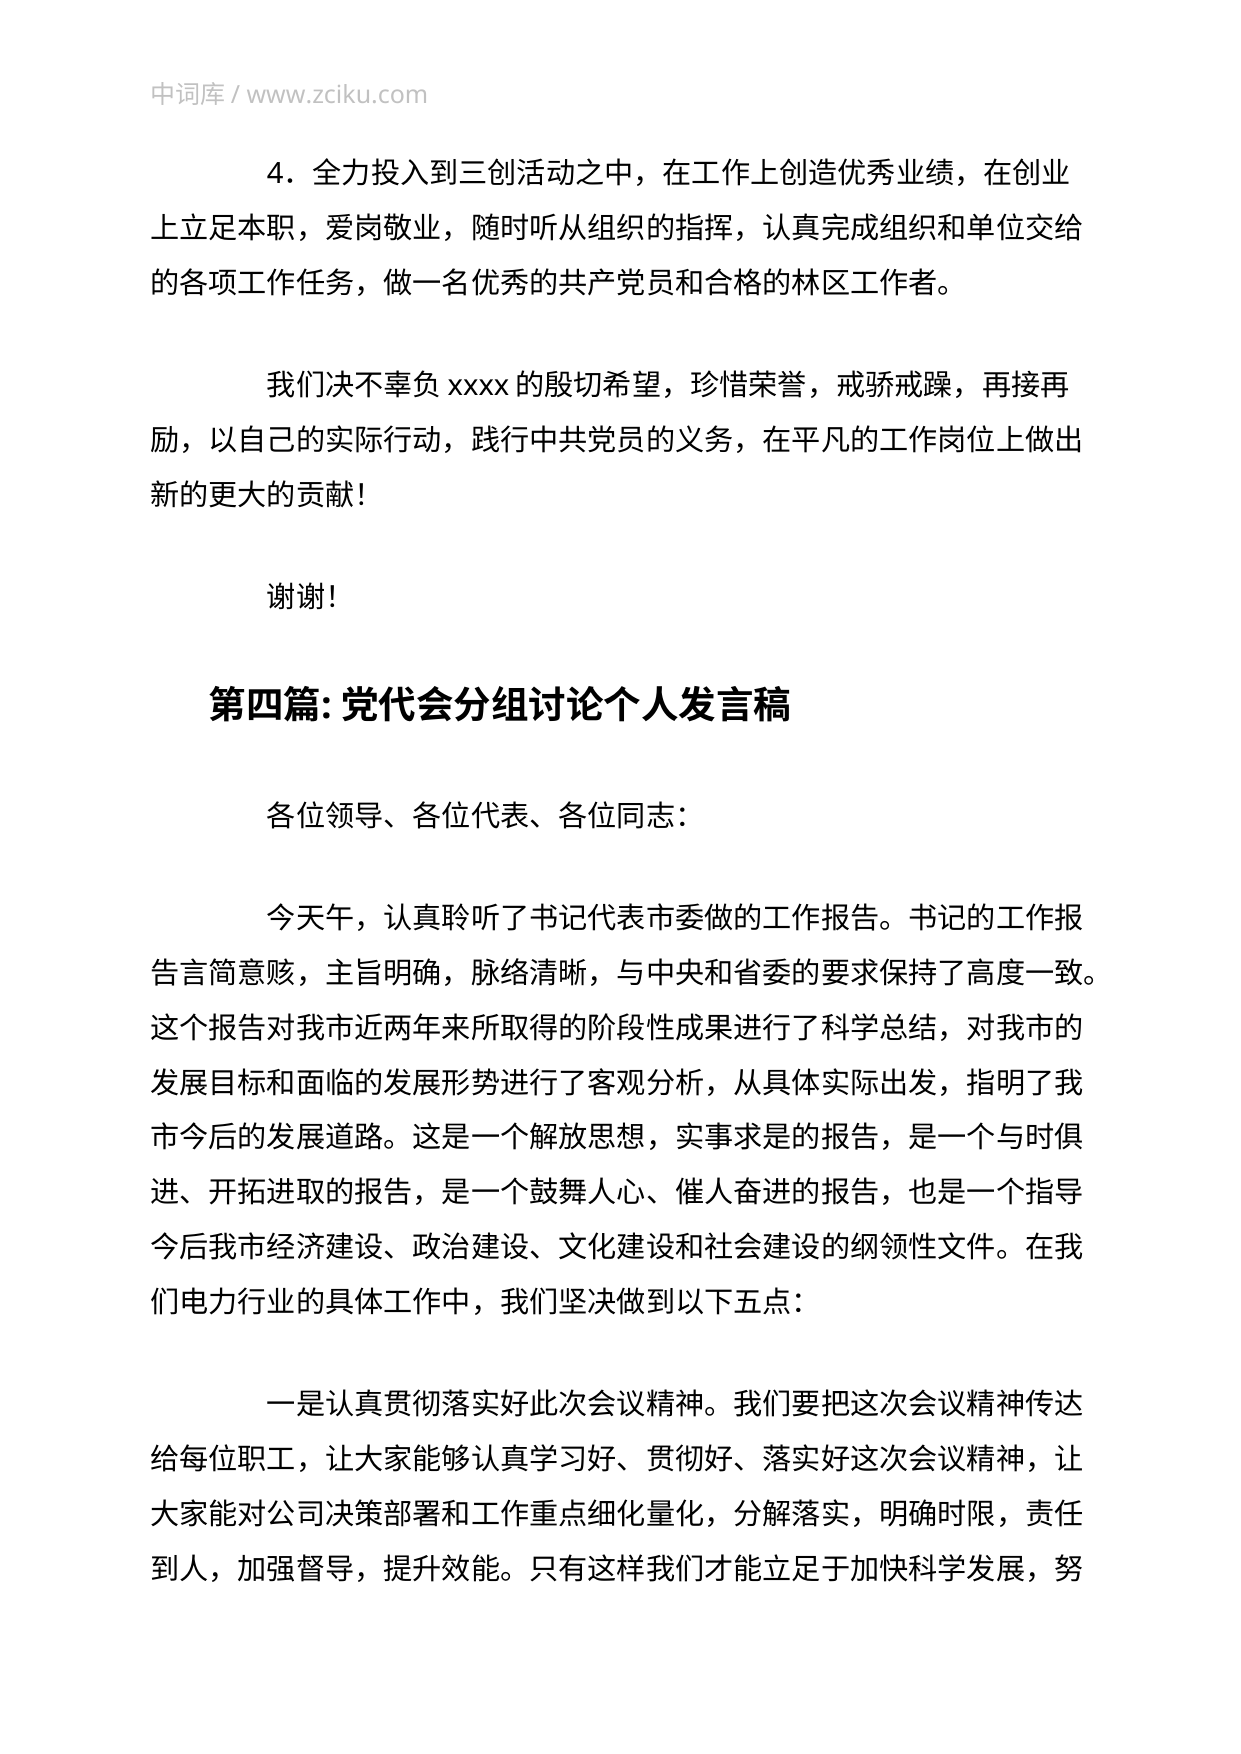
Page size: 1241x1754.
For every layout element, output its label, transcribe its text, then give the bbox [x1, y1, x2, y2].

text 今天午，认真聆听了书记代表市委做的工作报告。书记的工作报告言简意赅，主旨明确，脉络清晰，与中央和省委的要求保持了高度一致。这个报告对我市近两年来所取得的阶段性成果进行了科学总结，对我市的发展目标和面临的发展形势进行了客观分析，从具体实际出发，指明了我市今后的发展道路。这是一个解放思想，实事求是的报告，是一个与时俱进、开拓进取的报告，是一个鼓舞人心、催人奋进的报告，也是一个指导今后我市经济建设、政治建设、文化建设和社会建设的纲领性文件。在我们电力行业的具体工作中，我们坚决做到以下五点： [150, 894, 1090, 1321]
text 第四篇: 党代会分组讨论个人发言稿 [150, 675, 1090, 729]
text 各位领导、各位代表、各位同志： [150, 793, 1090, 835]
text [150, 1381, 1090, 1587]
text 4．全力投入到三创活动之中，在工作上创造优秀业绩，在创业上立足本职，爱岗敬业，随时听从组织的指挥，认真完成组织和单位交给的各项工作任务，做一名优秀的共产党员和合格的林区工作者。 [150, 150, 1090, 302]
text 我们决不辜负xxxx的殷切希望，珍惜荣誉，戒骄戒躁，再接再励，以自己的实际行动，践行中共党员的义务，在平凡的工作岗位上做出新的更大的贡献！ [150, 362, 1090, 514]
text 谢谢！ [150, 573, 1090, 616]
